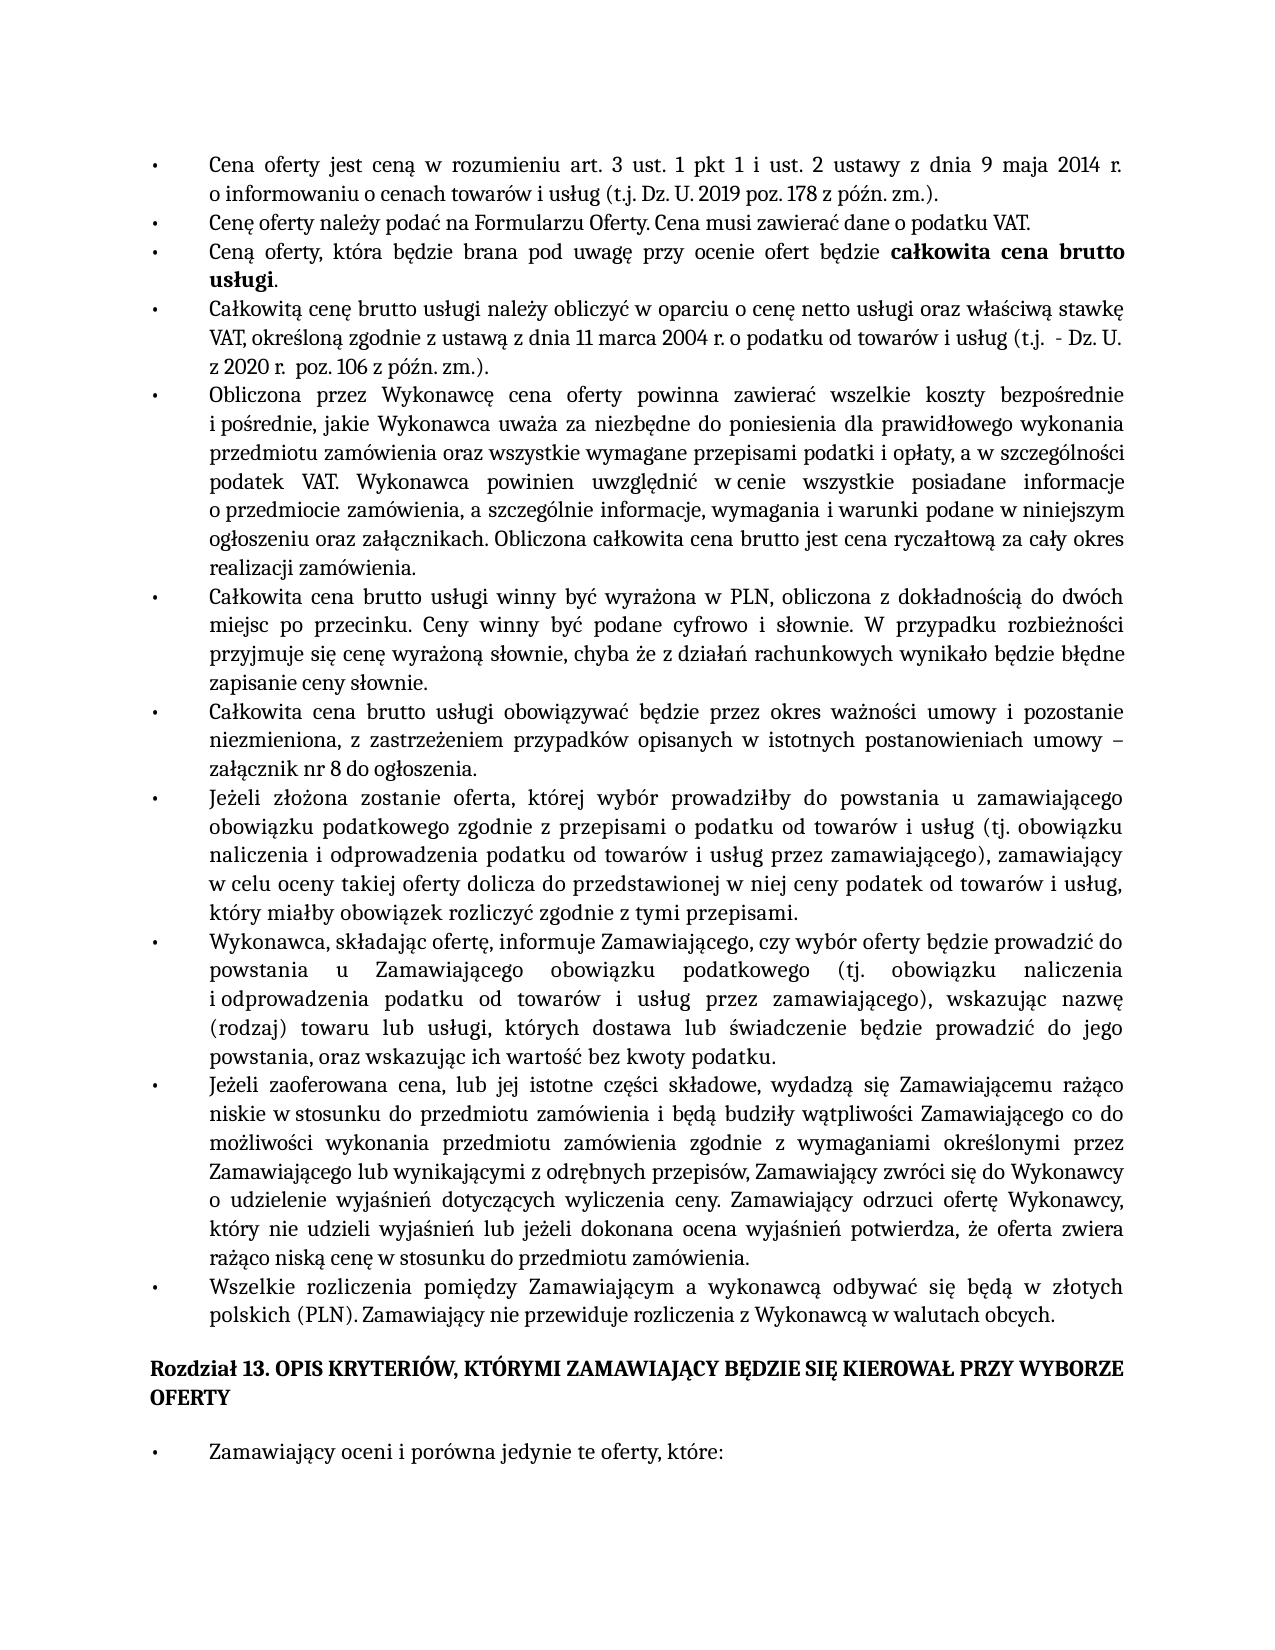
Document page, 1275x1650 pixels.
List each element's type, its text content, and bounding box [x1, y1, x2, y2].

list Jeżeli zaoferowana cena, lub jej istotne części składowe, wydadzą się Zamawiającemu rażąco niskie w stosunku do przedmiotu zamówienia i będą budziły wątpliwości Zamawiającego co do możliwości wykonania przedmiotu zamówienia zgodnie z wymaganiami określonymi przez Zamawiającego lub wynikającymi z odrębnych przepisów, Zamawiający zwróci się do Wykonawcy o udzielenie wyjaśnień dotyczących wyliczenia ceny. Zamawiający odrzuci ofertę Wykonawcy, który nie udzieli wyjaśnień lub jeżeli dokonana ocena wyjaśnień potwierdza, że oferta zwiera rażąco niską cenę w stosunku do przedmiotu zamówienia. [150, 1070, 1125, 1271]
list Cenę oferty należy podać na Formularzu Oferty. Cena musi zawierać dane o podatku VAT. [150, 207, 1125, 236]
list Całkowita cena brutto usługi obowiązywać będzie przez okres ważności umowy i pozostanie niezmieniona, z zastrzeżeniem przypadków opisanych w istotnych postanowieniach umowy – załącznik nr 8 do ogłoszenia. [150, 696, 1125, 782]
list Cena oferty jest ceną w rozumieniu art. 3 ust. 1 pkt 1 i ust. 2 ustawy z dnia 9 maja 2014 r. o informowaniu o cenach towarów i usług (t.j. Dz. U. 2019 poz. 178 z późn. zm.). [150, 150, 1125, 207]
list Całkowitą cenę brutto usługi należy obliczyć w oparciu o cenę netto usługi oraz właściwą stawkę VAT, określoną zgodnie z ustawą z dnia 11 marca 2004 r. o podatku od towarów i usług (t.j. - Dz. U. z 2020 r. poz. 106 z późn. zm.). [150, 294, 1125, 380]
list Zamawiający oceni i porówna jedynie te oferty, które: [150, 1436, 1125, 1465]
list Ceną oferty, która będzie brana pod uwagę przy ocenie ofert będzie całkowita cena brutto usługi. [150, 236, 1125, 294]
text Rozdział 13. OPIS KRYTERIÓW, KTÓRYMI ZAMAWIAJĄCY BĘDZIE SIĘ KIEROWAŁ PRZY WYBORZE OFERTY [150, 1354, 1125, 1411]
list Wykonawca, składając ofertę, informuje Zamawiającego, czy wybór oferty będzie prowadzić do powstania u Zamawiającego obowiązku podatkowego (tj. obowiązku naliczenia i odprowadzenia podatku od towarów i usług przez zamawiającego), wskazując nazwę (rodzaj) towaru lub usługi, których dostawa lub świadczenie będzie prowadzić do jego powstania, oraz wskazując ich wartość bez kwoty podatku. [150, 926, 1125, 1070]
list Jeżeli złożona zostanie oferta, której wybór prowadziłby do powstania u zamawiającego obowiązku podatkowego zgodnie z przepisami o podatku od towarów i usług (tj. obowiązku naliczenia i odprowadzenia podatku od towarów i usług przez zamawiającego), zamawiający w celu oceny takiej oferty dolicza do przedstawionej w niej ceny podatek od towarów i usług, który miałby obowiązek rozliczyć zgodnie z tymi przepisami. [150, 782, 1125, 926]
list Całkowita cena brutto usługi winny być wyrażona w PLN, obliczona z dokładnością do dwóch miejsc po przecinku. Ceny winny być podane cyfrowo i słownie. W przypadku rozbieżności przyjmuje się cenę wyrażoną słownie, chyba że z działań rachunkowych wynikało będzie błędne zapisanie ceny słownie. [150, 581, 1125, 696]
list Wszelkie rozliczenia pomiędzy Zamawiającym a wykonawcą odbywać się będą w złotych polskich (PLN). Zamawiający nie przewiduje rozliczenia z Wykonawcą w walutach obcych. [150, 1271, 1125, 1329]
list Obliczona przez Wykonawcę cena oferty powinna zawierać wszelkie koszty bezpośrednie i pośrednie, jakie Wykonawca uważa za niezbędne do poniesienia dla prawidłowego wykonania przedmiotu zamówienia oraz wszystkie wymagane przepisami podatki i opłaty, a w szczególności podatek VAT. Wykonawca powinien uwzględnić w cenie wszystkie posiadane informacje o przedmiocie zamówienia, a szczególnie informacje, wymagania i warunki podane w niniejszym ogłoszeniu oraz załącznikach. Obliczona całkowita cena brutto jest cena ryczałtową za cały okres realizacji zamówienia. [150, 380, 1125, 581]
